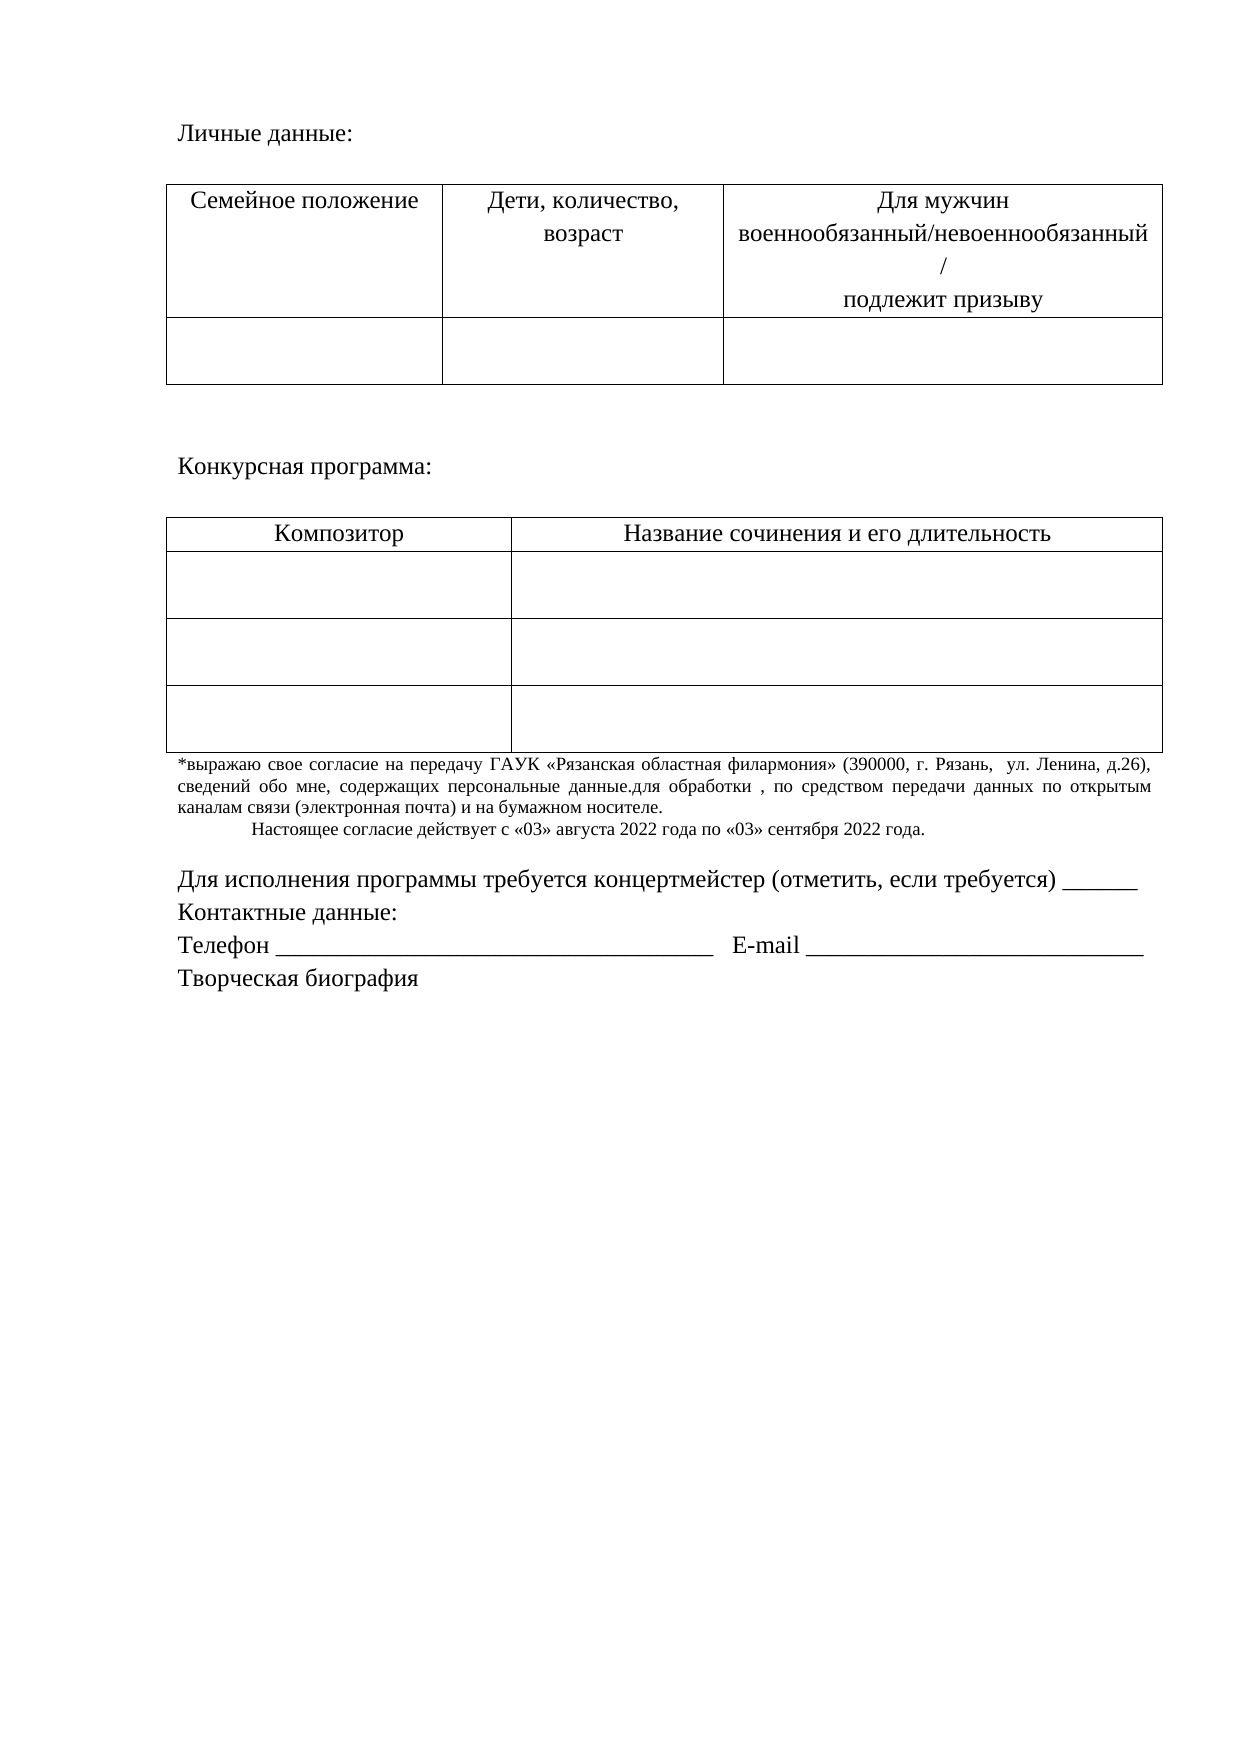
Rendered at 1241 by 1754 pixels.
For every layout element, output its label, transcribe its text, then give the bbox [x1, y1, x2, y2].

table_cell [512, 552, 1162, 618]
table_header Композитор [167, 518, 511, 551]
table_cell [167, 552, 511, 618]
text Личные данные: [177, 118, 1152, 147]
table_cell [167, 318, 442, 384]
table_header Дети, количество, возраст [443, 185, 723, 317]
text Для исполнения программы требуется концертмейстер (отметить, если требуется) ______ [177, 864, 1152, 893]
text Контактные данные: [177, 897, 1152, 926]
table_cell [167, 686, 511, 752]
text Настоящее согласие действует с «03» августа 2022 года по «03» сентября 2022 года. [177, 818, 1152, 839]
text Телефон ___________________________________ E-mail ___________________________ [177, 930, 1152, 959]
table_cell [167, 619, 511, 685]
table_cell [512, 619, 1162, 685]
text Конкурсная программа: [177, 451, 1152, 480]
text Творческая биография [177, 963, 1152, 992]
table_header Для мужчин военнообязанный/невоеннообязанный/ подлежит призыву [724, 185, 1162, 317]
table_cell [512, 686, 1162, 752]
text *выражаю свое согласие на передачу ГАУК «Рязанская областная филармония» (390000, г. Рязань, ул. Ленина, д.26), сведений обо мне, содержащих персональные данные.для обработки , по средством передачи данных по открытым каналам связи (электронная почта) и на бумажном носителе. [177, 753, 1152, 818]
table_cell [443, 318, 723, 384]
table_cell [724, 318, 1162, 384]
table_header Семейное положение [167, 185, 442, 317]
table_header Название сочинения и его длительность [512, 518, 1162, 551]
